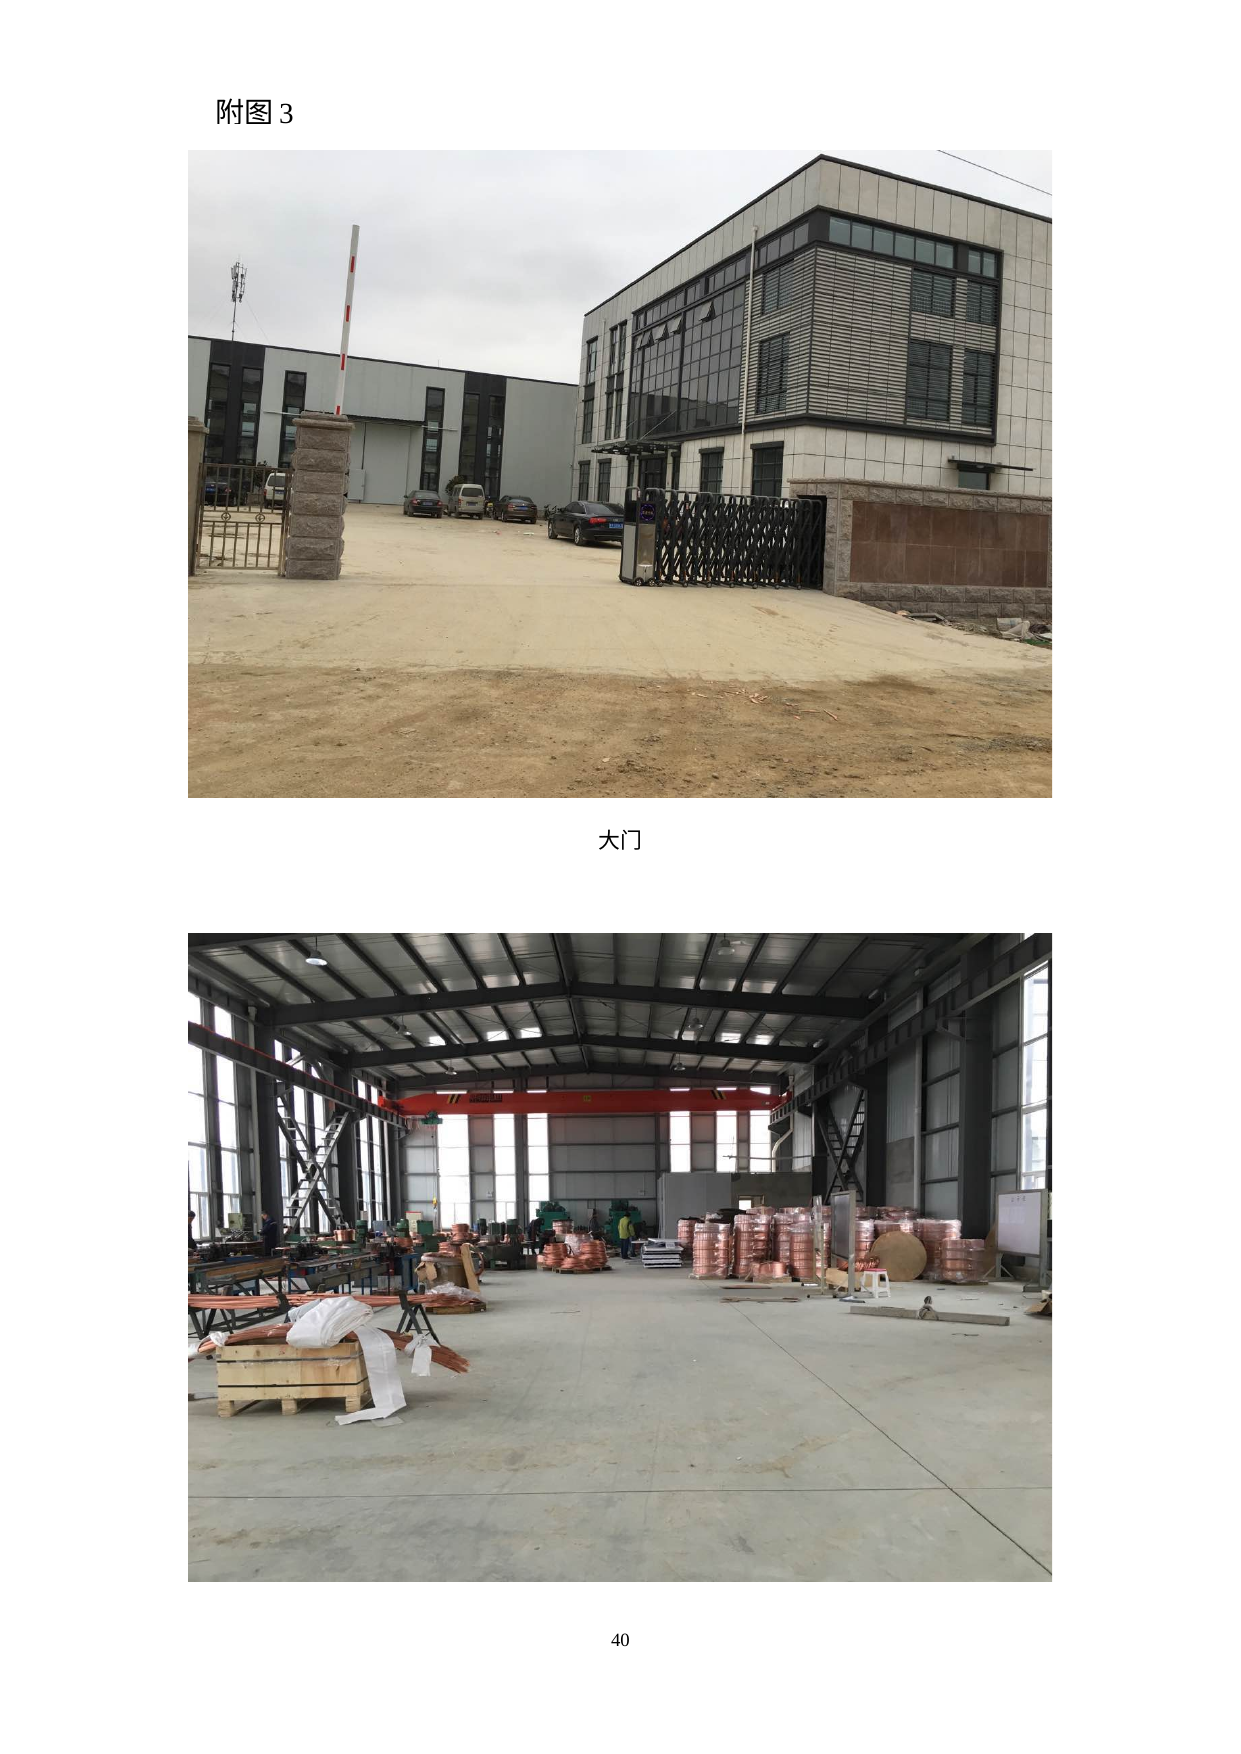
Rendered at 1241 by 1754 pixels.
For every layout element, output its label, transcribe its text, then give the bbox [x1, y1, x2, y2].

text 大门 [187, 823, 1053, 855]
picture [188, 933, 1053, 1582]
picture [188, 150, 1053, 798]
